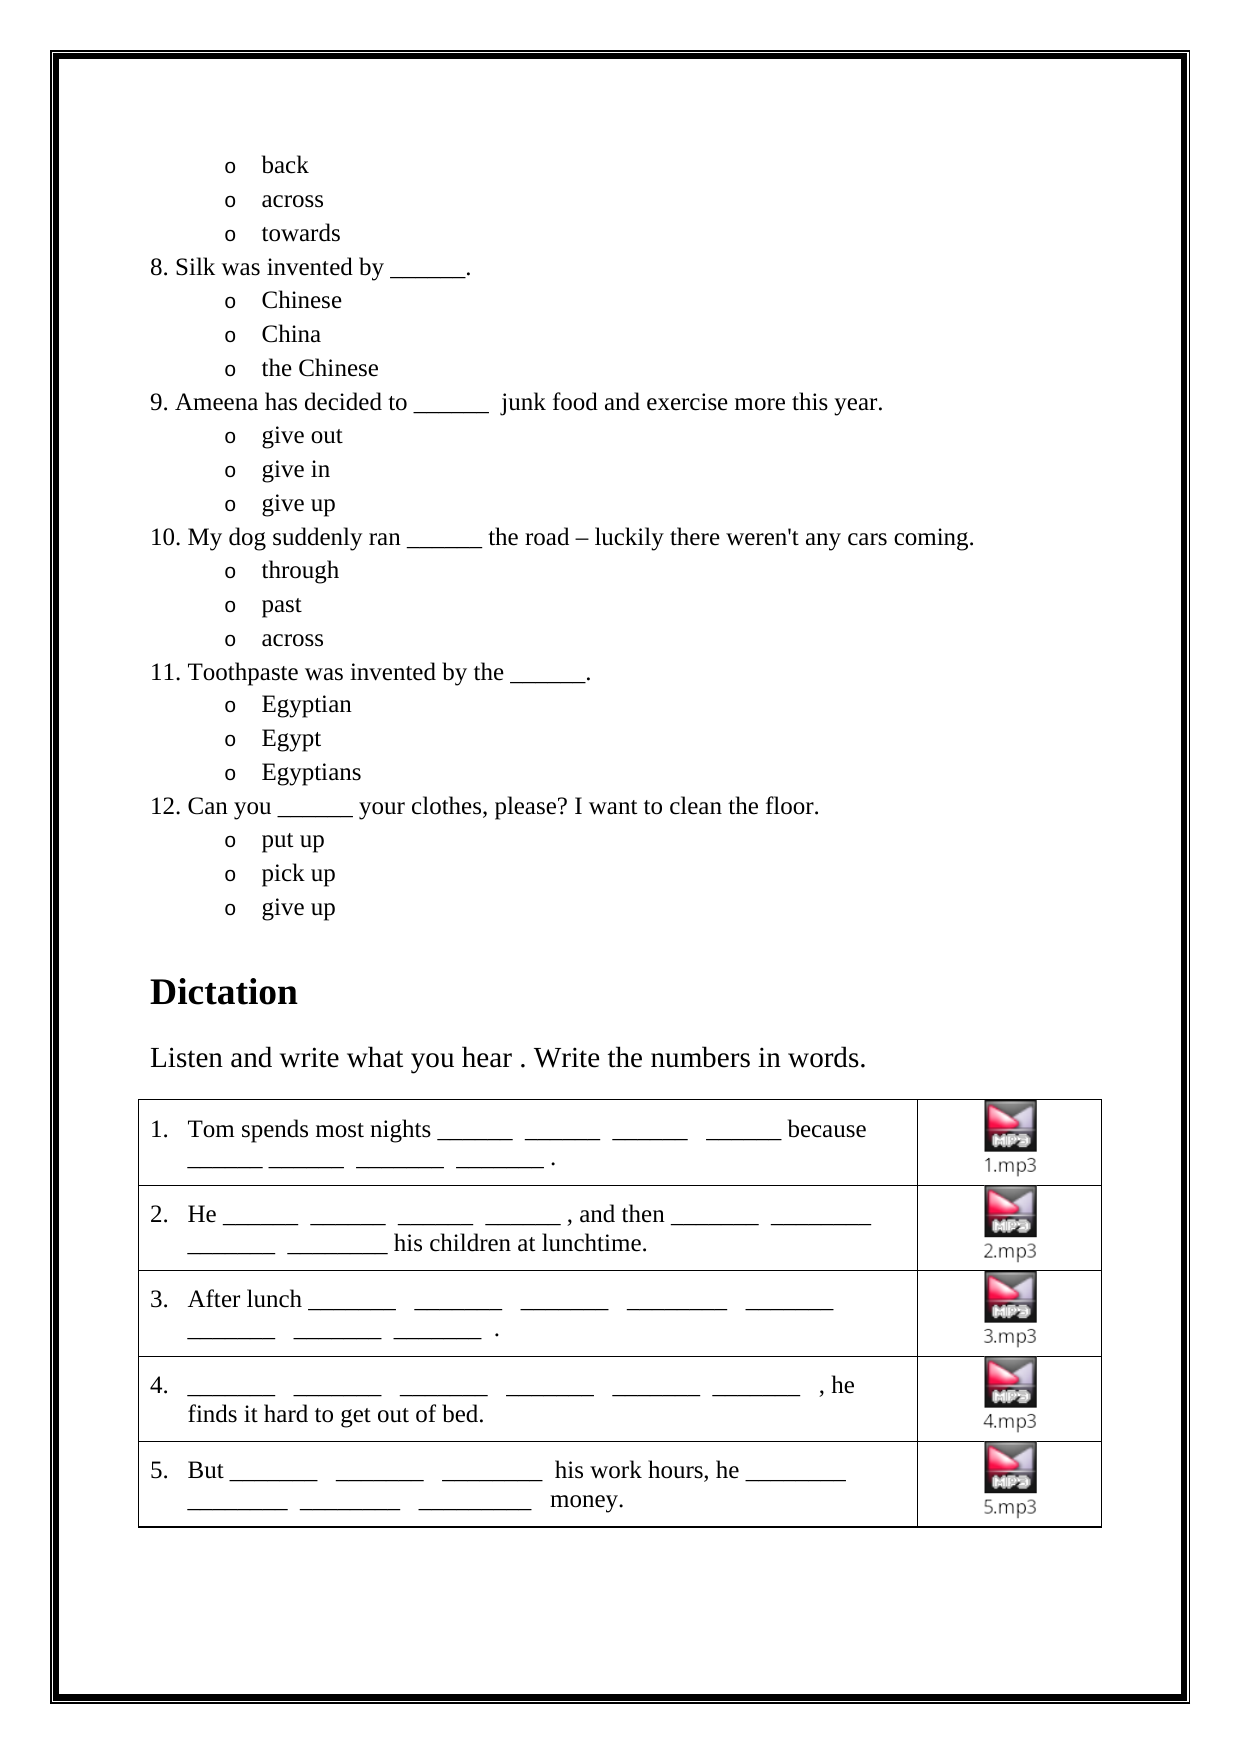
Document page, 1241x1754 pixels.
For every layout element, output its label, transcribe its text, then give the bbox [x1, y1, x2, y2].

list give up [224, 892, 1090, 922]
list towards [224, 218, 1090, 247]
table_cell [918, 1357, 1101, 1441]
text Dictation [150, 969, 1090, 1013]
list Chinese [224, 285, 1090, 314]
text 10. My dog suddenly ran ______ the road – luckily there weren't any cars coming. [150, 522, 1090, 550]
list China [224, 319, 1090, 348]
text 9. Ameena has decided to ______ junk food and exercise more this year. [150, 387, 1090, 416]
text 8. Silk was invented by ______. [150, 252, 1090, 281]
table_cell [918, 1186, 1101, 1270]
list Egypt [224, 723, 1090, 753]
table_cell [918, 1271, 1101, 1356]
list back [224, 150, 1090, 179]
list Egyptian [224, 689, 1090, 719]
list give out [224, 420, 1090, 449]
text 11. Toothpaste was invented by the ______. [150, 657, 1090, 685]
table_header [918, 1100, 1101, 1185]
list put up [224, 824, 1090, 854]
list give up [224, 488, 1090, 517]
table_cell _______ _______ _______ _______ _______ _______ , he finds it hard to get out of bed. [139, 1357, 917, 1441]
table_cell [918, 1442, 1101, 1526]
table_cell He ______ ______ ______ ______ , and then _______ ________ _______ ________ his children at lunchtime. [139, 1186, 917, 1270]
table_header Tom spends most nights ______ ______ ______ ______ because ______ ______ _______ _______ . [139, 1100, 917, 1185]
list past [224, 589, 1090, 618]
list across [224, 184, 1090, 213]
list the Chinese [224, 353, 1090, 382]
list Egyptians [224, 757, 1090, 787]
text 12. Can you ______ your clothes, please? I want to clean the floor. [150, 791, 1090, 820]
list give in [224, 454, 1090, 483]
table_cell But _______ _______ ________ his work hours, he ________ ________ ________ _________ money. [139, 1442, 917, 1526]
text Listen and write what you hear . Write the numbers in words. [150, 1040, 1090, 1073]
list through [224, 555, 1090, 584]
list pick up [224, 858, 1090, 888]
list across [224, 623, 1090, 652]
table_cell After lunch _______ _______ _______ ________ _______ _______ _______ _______ . [139, 1271, 917, 1356]
